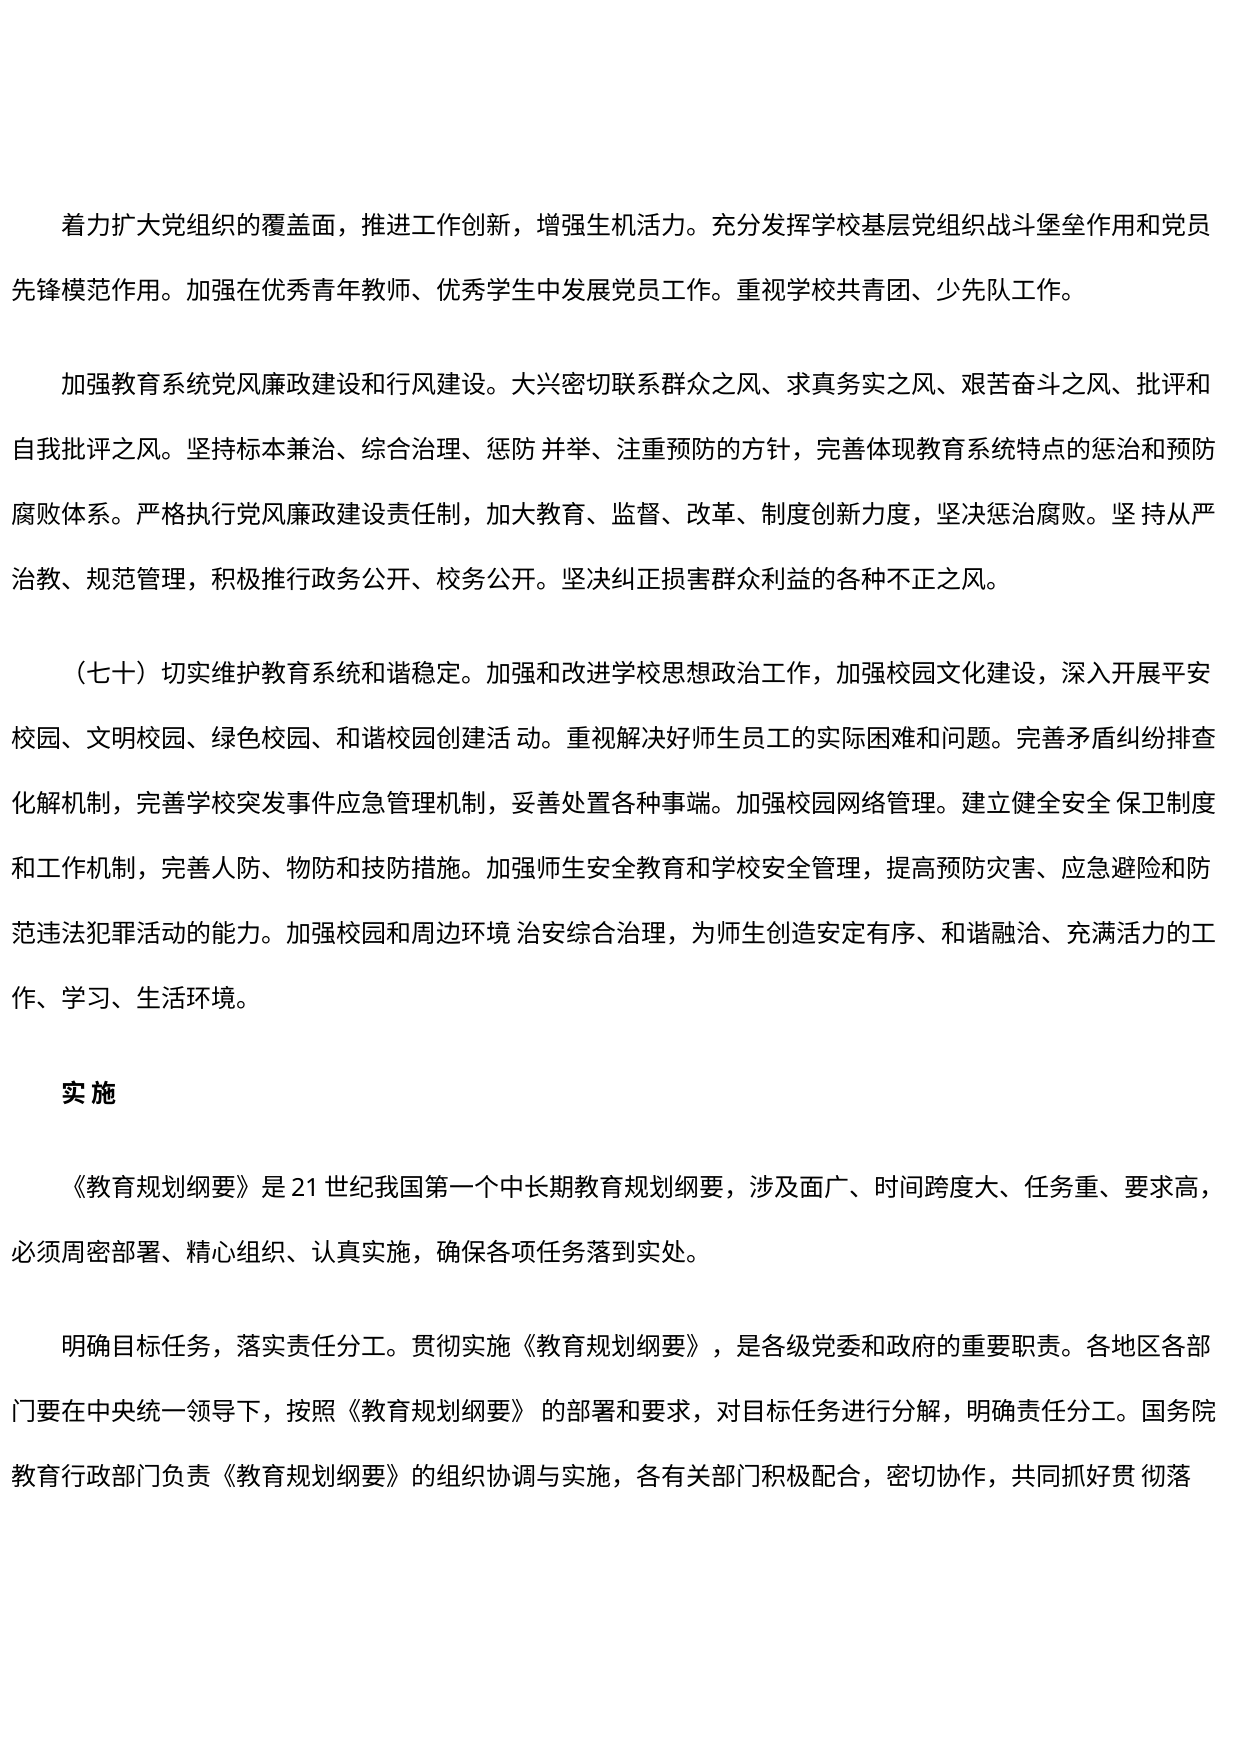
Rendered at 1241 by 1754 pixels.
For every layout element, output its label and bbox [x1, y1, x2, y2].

table_header [11, 162, 1229, 1507]
